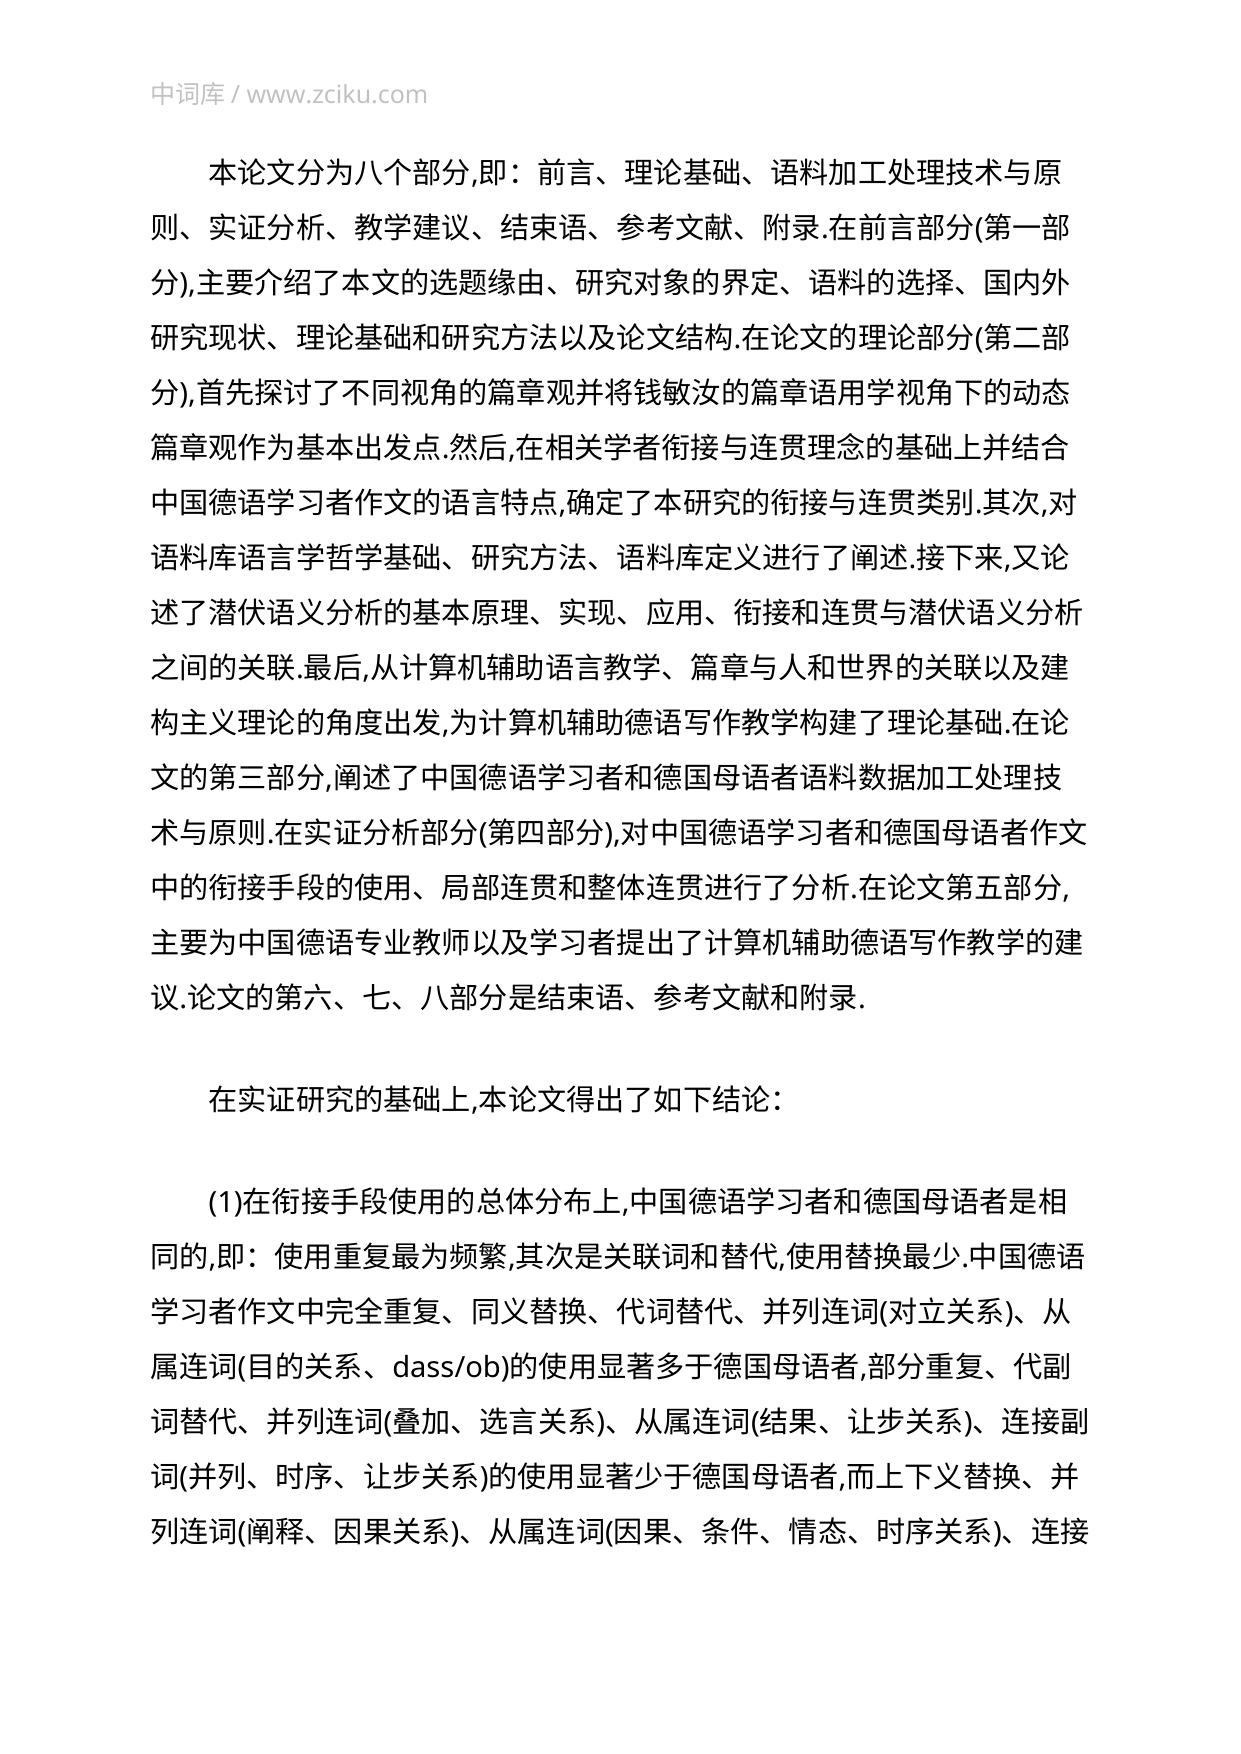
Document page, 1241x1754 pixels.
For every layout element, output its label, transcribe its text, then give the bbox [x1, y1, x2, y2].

text 在实证研究的基础上,本论文得出了如下结论： [150, 1077, 1090, 1119]
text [150, 1179, 1090, 1551]
text 本论文分为八个部分,即：前言、理论基础、语料加工处理技术与原则、实证分析、教学建议、结束语、参考文献、附录.在前言部分(第一部分),主要介绍了本文的选题缘由、研究对象的界定、语料的选择、国内外研究现状、理论基础和研究方法以及论文结构.在论文的理论部分(第二部分),首先探讨了不同视角的篇章观并将钱敏汝的篇章语用学视角下的动态篇章观作为基本出发点.然后,在相关学者衔接与连贯理念的基础上并结合中国德语学习者作文的语言特点,确定了本研究的衔接与连贯类别.其次,对语料库语言学哲学基础、研究方法、语料库定义进行了阐述.接下来,又论述了潜伏语义分析的基本原理、实现、应用、衔接和连贯与潜伏语义分析之间的关联.最后,从计算机辅助语言教学、篇章与人和世界的关联以及建构主义理论的角度出发,为计算机辅助德语写作教学构建了理论基础.在论文的第三部分,阐述了中国德语学习者和德国母语者语料数据加工处理技术与原则.在实证分析部分(第四部分),对中国德语学习者和德国母语者作文中的衔接手段的使用、局部连贯和整体连贯进行了分析.在论文第五部分,主要为中国德语专业教师以及学习者提出了计算机辅助德语写作教学的建议.论文的第六、七、八部分是结束语、参考文献和附录. [150, 150, 1090, 1017]
